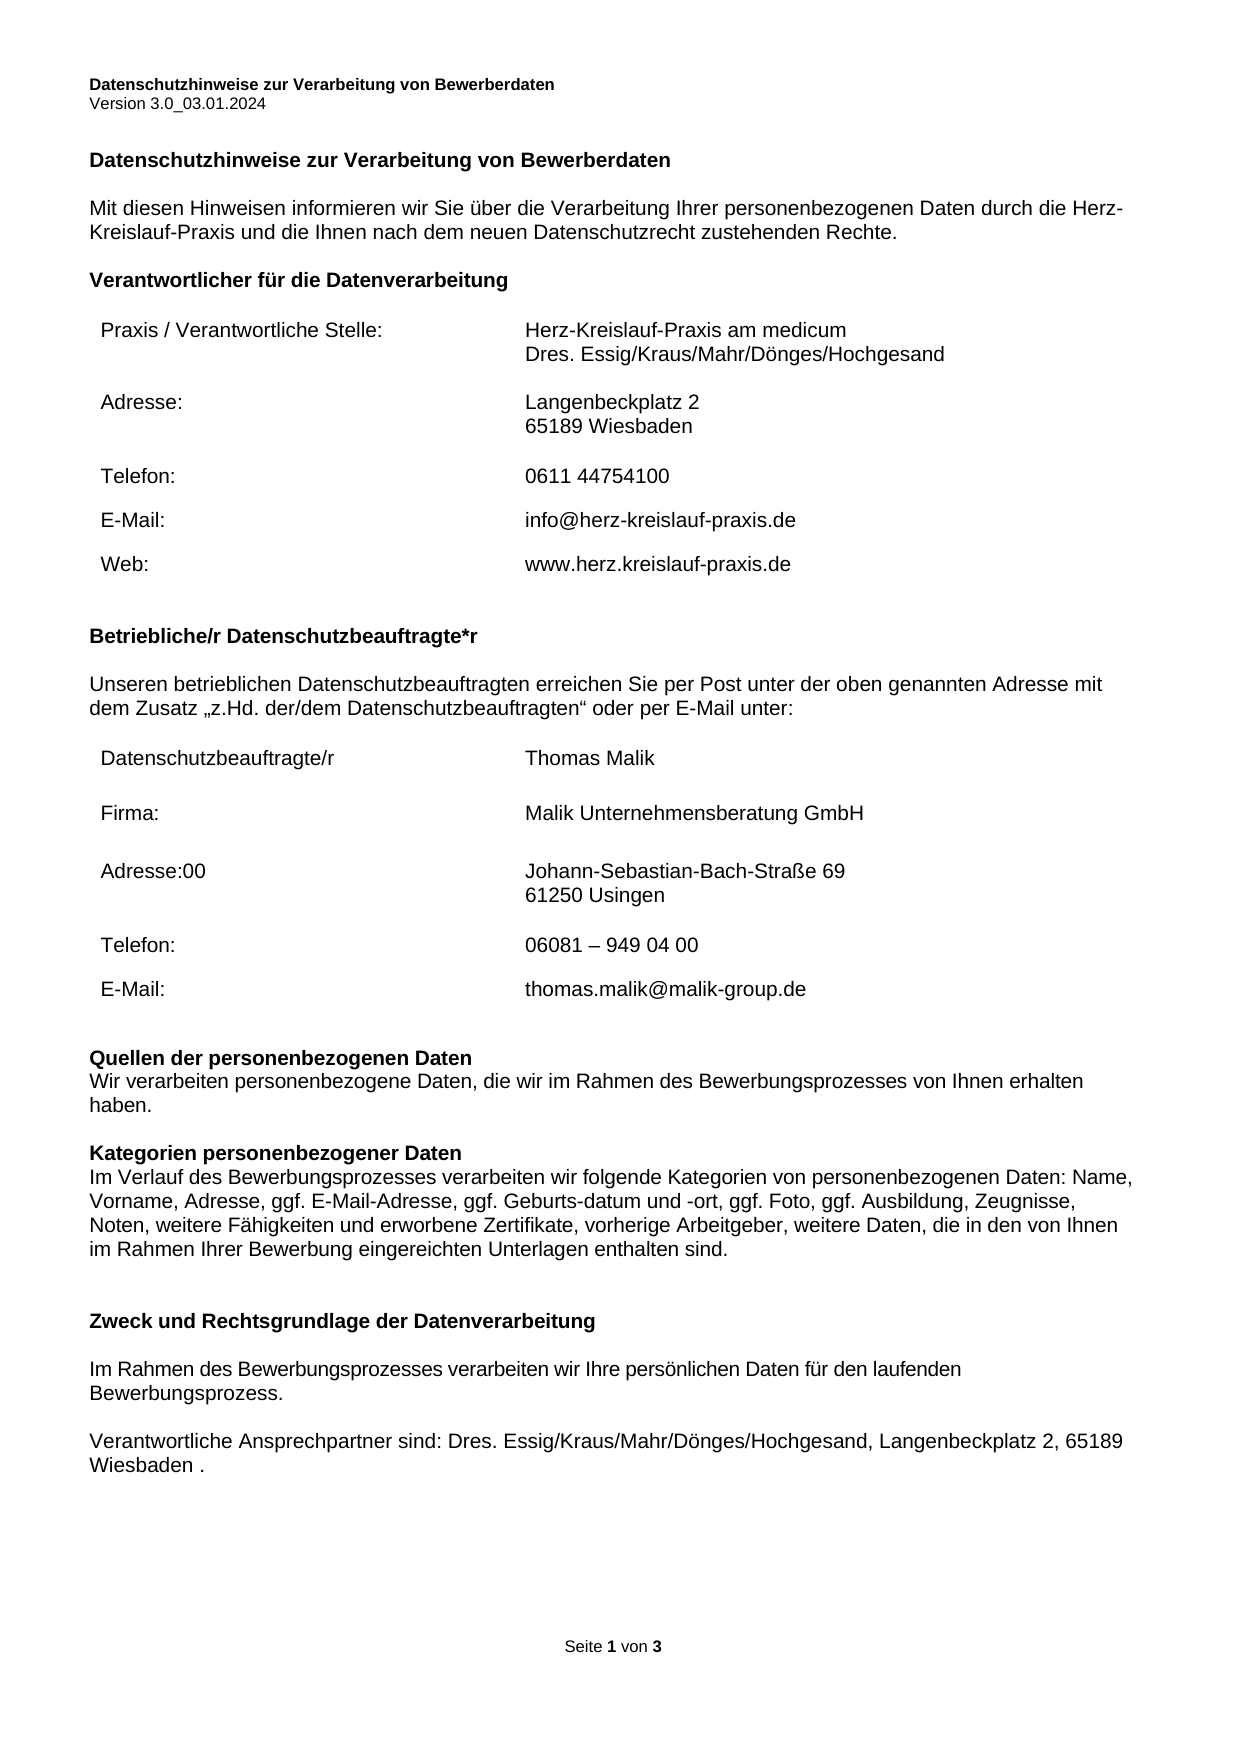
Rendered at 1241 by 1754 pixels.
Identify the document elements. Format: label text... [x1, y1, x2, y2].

table_cell E-Mail: [89, 977, 514, 1021]
text Betriebliche/r Datenschutzbeauftragte*r [89, 624, 1137, 648]
table_cell Adresse:00 [89, 859, 514, 933]
table_cell Malik Unternehmensberatung GmbH [514, 801, 1132, 859]
table_cell Telefon: [89, 464, 514, 507]
text Im Rahmen des Bewerbungsprozesses verarbeiten wir Ihre persönlichen Daten für den laufenden Bewerbungsprozess. [89, 1357, 1137, 1405]
table_cell www.herz.kreislauf-praxis.de [514, 552, 1132, 576]
text Kategorien personenbezogener Daten [89, 1141, 1137, 1165]
table_cell 0611 44754100 [514, 464, 1132, 507]
text Verantwortliche Ansprechpartner sind: Dres. Essig/Kraus/Mahr/Dönges/Hochgesand, Langenbeckplatz 2, 65189 Wiesbaden . [89, 1429, 1137, 1477]
table_cell info@herz-kreislauf-praxis.de [514, 508, 1132, 552]
text Wir verarbeiten personenbezogene Daten, die wir im Rahmen des Bewerbungsprozesses von Ihnen erhalten haben. [89, 1069, 1137, 1117]
text Zweck und Rechtsgrundlage der Datenverarbeitung [89, 1309, 1137, 1333]
table_cell 06081 – 949 04 00 [514, 933, 1132, 977]
table_cell Johann-Sebastian-Bach-Straße 69 61250 Usingen [514, 859, 1132, 933]
text Mit diesen Hinweisen informieren wir Sie über die Verarbeitung Ihrer personenbezogenen Daten durch die Herz-Kreislauf-Praxis und die Ihnen nach dem neuen Datenschutzrecht zustehenden Rechte. [89, 196, 1137, 243]
table_header Datenschutzbeauftragte/r [89, 746, 514, 801]
table_cell Firma: [89, 801, 514, 859]
table_cell thomas.malik@malik-group.de [514, 977, 1132, 1021]
text Quellen der personenbezogenen Daten [89, 1045, 1137, 1069]
table_cell Langenbeckplatz 2 65189 Wiesbaden [514, 390, 1132, 463]
text Verantwortlicher für die Datenverarbeitung [89, 267, 1137, 318]
table_cell Telefon: [89, 933, 514, 977]
table_cell E-Mail: [89, 508, 514, 552]
table_cell Web: [89, 552, 514, 576]
text Im Verlauf des Bewerbungsprozesses verarbeiten wir folgende Kategorien von personenbezogenen Daten: Name, Vorname, Adresse, ggf. E-Mail-Adresse, ggf. Geburts-datum und -ort, ggf. Foto, ggf. Ausbildung, Zeugnisse, Noten, weitere Fähigkeiten und erworbene Zertifikate, vorherige Arbeitgeber, weitere Daten, die in den von Ihnen im Rahmen Ihrer Bewerbung eingereichten Unterlagen enthalten sind. [89, 1165, 1137, 1261]
text Unseren betrieblichen Datenschutzbeauftragten erreichen Sie per Post unter der oben genannten Adresse mit dem Zusatz „z.Hd. der/dem Datenschutzbeauftragten“ oder per E-Mail unter: [89, 672, 1137, 746]
table_header Praxis / Verantwortliche Stelle: [89, 318, 514, 390]
table_cell Adresse: [89, 390, 514, 463]
table_header Thomas Malik [514, 746, 1132, 801]
text Datenschutzhinweise zur Verarbeitung von Bewerberdaten [89, 148, 1137, 172]
table_header Herz-Kreislauf-Praxis am medicum Dres. Essig/Kraus/Mahr/Dönges/Hochgesand [514, 318, 1132, 390]
